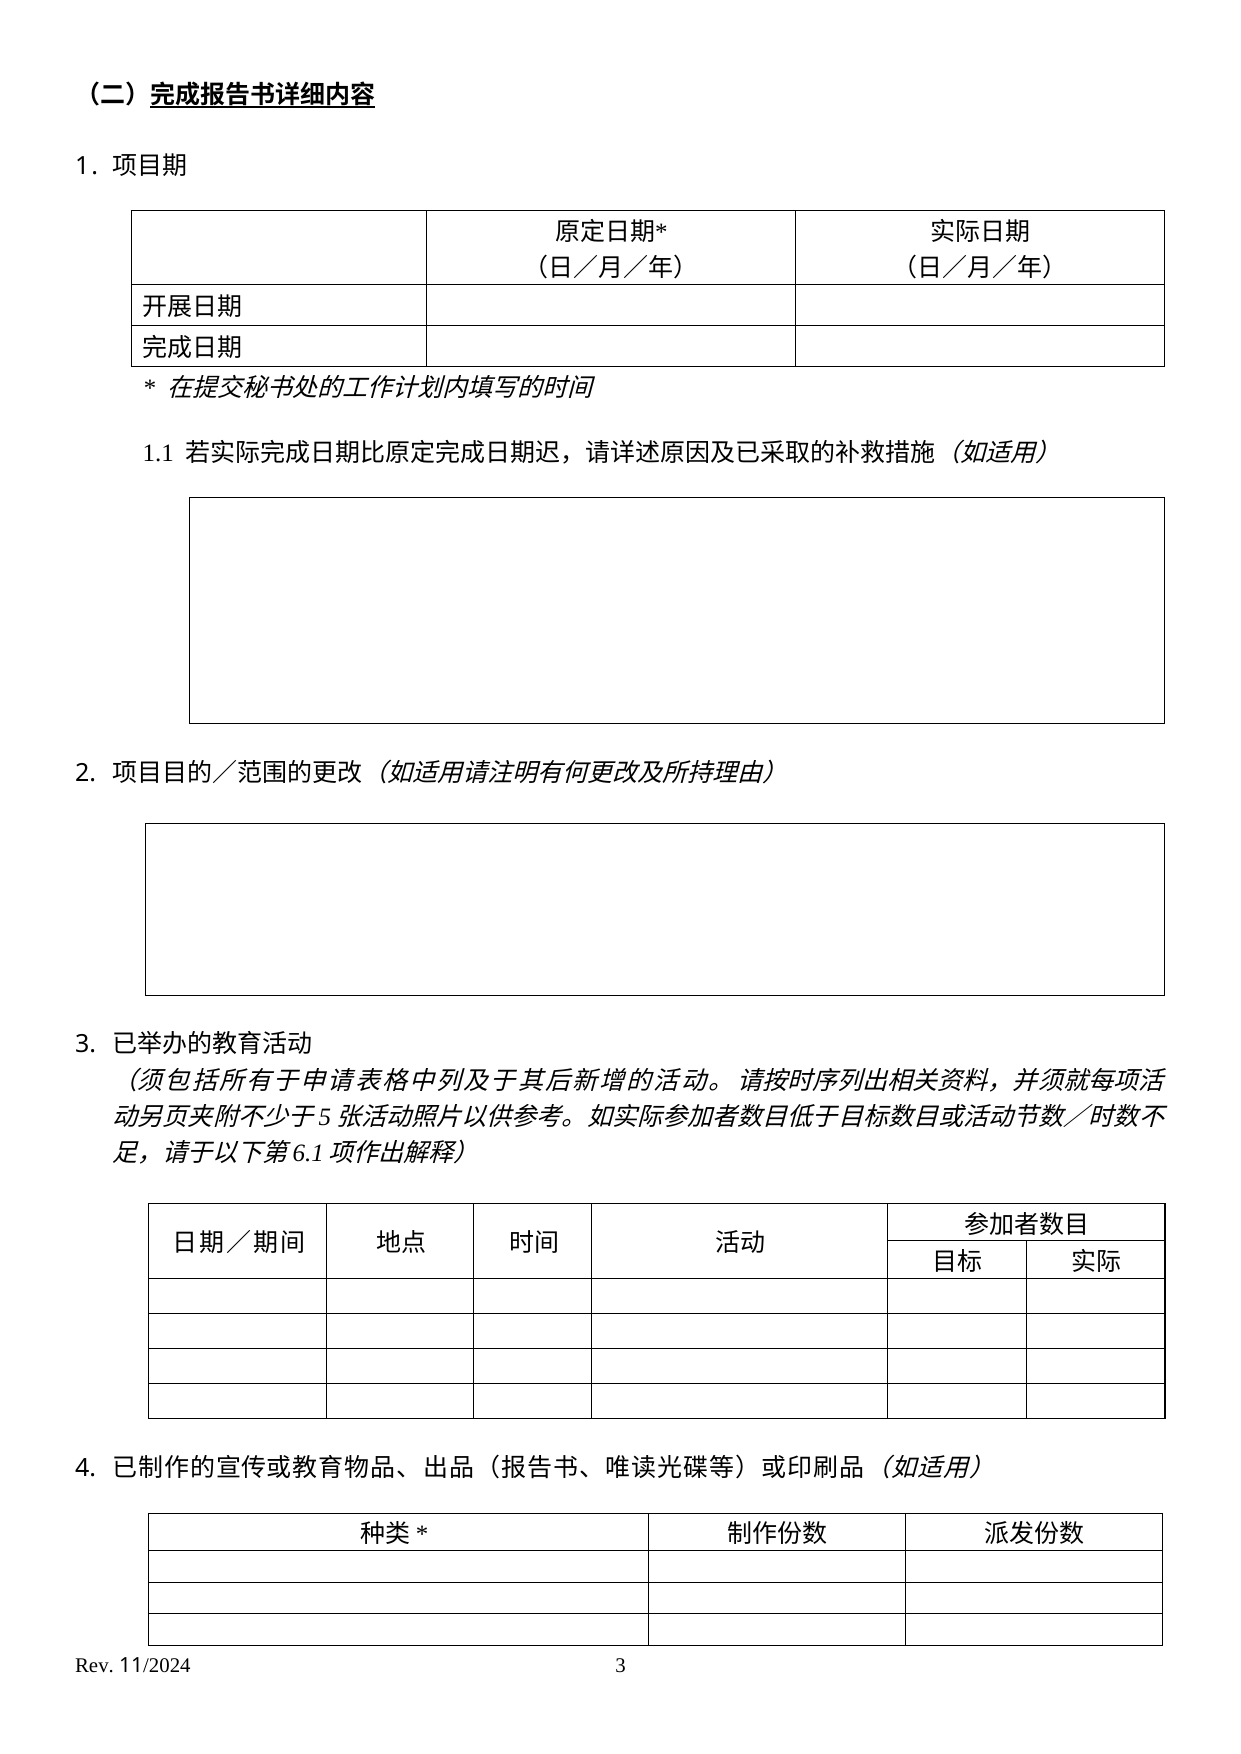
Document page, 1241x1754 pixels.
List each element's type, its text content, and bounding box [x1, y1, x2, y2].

table_cell [888, 1279, 1026, 1313]
table_cell [1027, 1349, 1164, 1383]
table_cell [1027, 1384, 1164, 1418]
table_cell [427, 326, 795, 366]
text 4. 已制作的宣传或教育物品、出品（报告书、唯读光碟等）或印刷品（如适用） [75, 1448, 1197, 1484]
table_header 活动 [592, 1204, 887, 1278]
table_header 制作份数 [649, 1514, 905, 1550]
table_cell [327, 1384, 473, 1418]
table_cell [149, 1279, 326, 1313]
list 项目目的／范围的更改（如适用请注明有何更改及所持理由） [75, 753, 1165, 789]
table_cell [649, 1614, 905, 1645]
table_cell [1027, 1314, 1164, 1348]
table_cell [327, 1349, 473, 1383]
table_cell [888, 1314, 1026, 1348]
table_cell [149, 1583, 648, 1613]
table_header 参加者数目 [888, 1204, 1164, 1240]
table_cell [427, 285, 795, 325]
table_cell [149, 1314, 326, 1348]
table_cell [906, 1614, 1162, 1645]
table_header [146, 824, 1164, 994]
table_header 时间 [474, 1204, 591, 1278]
table_cell 开展日期 [132, 285, 426, 325]
table_header 日期／期间 [149, 1204, 326, 1278]
table_cell [649, 1551, 905, 1582]
table_cell [906, 1551, 1162, 1582]
table_cell [327, 1314, 473, 1348]
table_cell [327, 1279, 473, 1313]
list 已举办的教育活动 [75, 1024, 1197, 1060]
table_cell [888, 1384, 1026, 1418]
table_cell [592, 1279, 887, 1313]
table_cell [474, 1279, 591, 1313]
table_cell [796, 285, 1164, 325]
table_header 派发份数 [906, 1514, 1162, 1550]
table_cell [149, 1614, 648, 1645]
table_cell [149, 1349, 326, 1383]
list 项目期 [75, 145, 1165, 182]
table_cell [888, 1349, 1026, 1383]
table_cell [592, 1349, 887, 1383]
table_cell [1027, 1279, 1164, 1313]
table_header 种类 * [149, 1514, 648, 1550]
table_cell [474, 1314, 591, 1348]
table_cell [592, 1384, 887, 1418]
table_cell [474, 1384, 591, 1418]
table_cell [149, 1551, 648, 1582]
text （二）完成报告书详细内容 [75, 75, 1165, 111]
table_cell [796, 326, 1164, 366]
table_header 地点 [327, 1204, 473, 1278]
table_cell [592, 1314, 887, 1348]
table_cell [474, 1349, 591, 1383]
table_cell * 在提交秘书处的工作计划内填写的时间 若实际完成日期比原定完成日期迟，请详述原因及已采取的补救措施（如适用） [131, 367, 1165, 468]
text （须包括所有于申请表格中列及于其后新增的活动。请按时序列出相关资料，并须就每项活动另页夹附不少于5张活动照片以供参考。如实际参加者数目低于目标数目或活动节数／时数不足，请于以下第6.1项作出解释） [112, 1060, 1167, 1169]
table_cell 目标 [888, 1241, 1026, 1278]
table_header 实际日期 （日／月／年） [796, 211, 1164, 283]
table_header 原定日期* （日／月／年） [427, 211, 795, 283]
table_cell 实际 [1027, 1241, 1164, 1278]
table_cell [131, 469, 1165, 724]
table_cell [149, 1384, 326, 1418]
table_header [132, 211, 426, 283]
table_cell 完成日期 [132, 326, 426, 366]
table_cell [649, 1583, 905, 1613]
table_cell [906, 1583, 1162, 1613]
